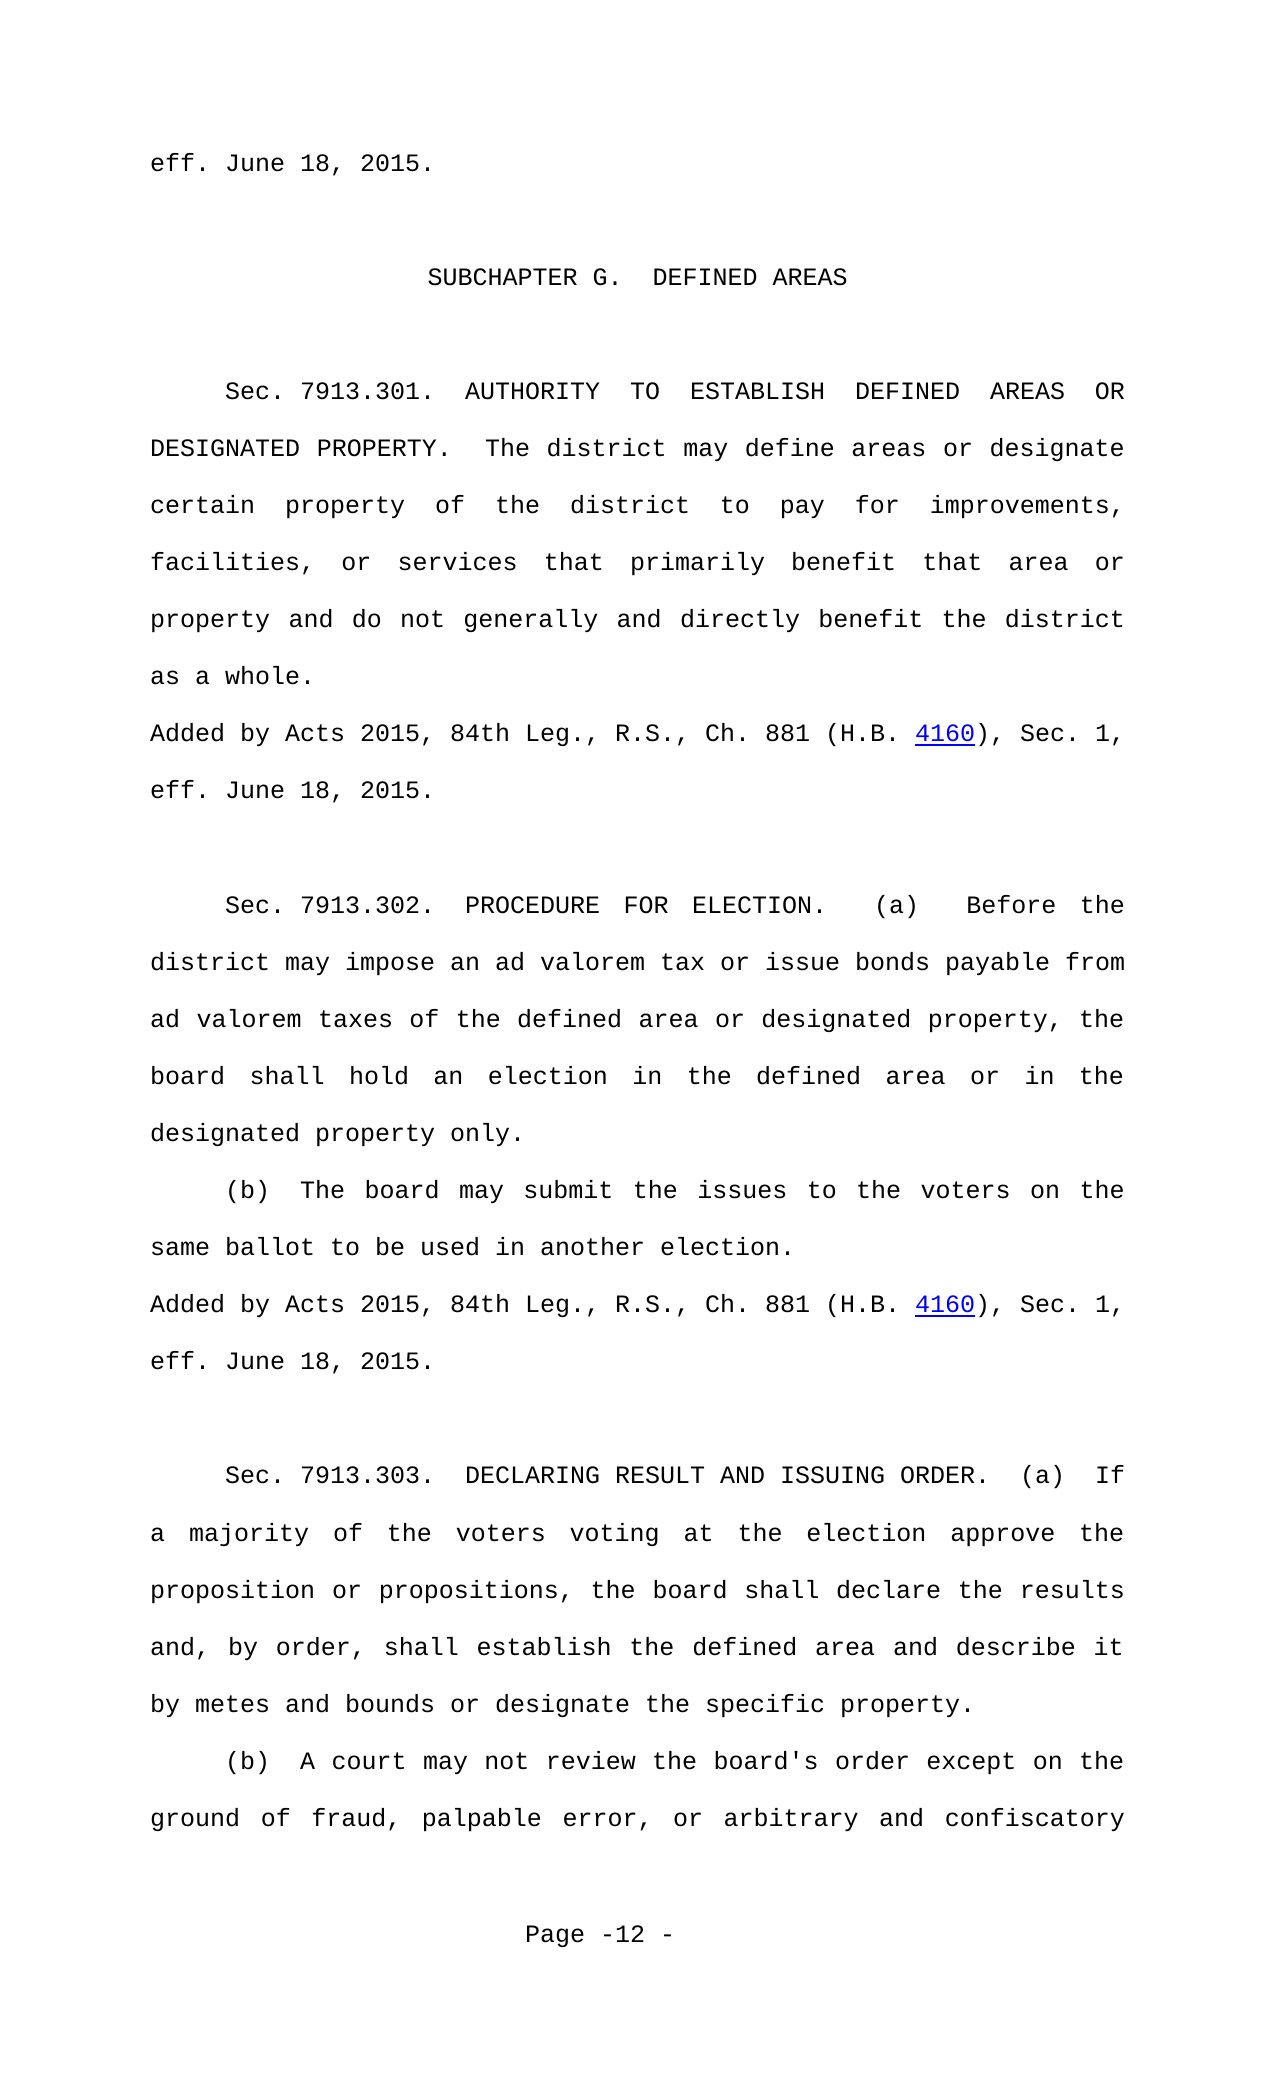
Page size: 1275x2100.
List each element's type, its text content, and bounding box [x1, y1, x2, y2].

text Sec. 7913.301. AUTHORITY TO ESTABLISH DEFINED AREAS OR DESIGNATED PROPERTY. The district may define areas or designate certain property of the district to pay for improvements, facilities, or services that primarily benefit that area or property and do not generally and directly benefit the district as a whole. [150, 378, 1125, 692]
text SUBCHAPTER G. DEFINED AREAS [150, 264, 1125, 293]
text Sec. 7913.302. PROCEDURE FOR ELECTION. (a) Before the district may impose an ad valorem tax or issue bonds payable from ad valorem taxes of the defined area or designated property, the board shall hold an election in the defined area or in the designated property only. [150, 892, 1125, 1149]
text Added by Acts 2015, 84th Leg., R.S., Ch. 881 (H.B. 4160), Sec. 1, eff. June 18, 2015. [150, 721, 1125, 806]
text Sec. 7913.303. DECLARING RESULT AND ISSUING ORDER. (a) If a majority of the voters voting at the election approve the proposition or propositions, the board shall declare the results and, by order, shall establish the defined area and describe it by metes and bounds or designate the specific property. [150, 1463, 1125, 1720]
text Added by Acts 2015, 84th Leg., R.S., Ch. 881 (H.B. 4160), Sec. 1, eff. June 18, 2015. [150, 1292, 1125, 1377]
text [150, 150, 1125, 178]
text (b) The board may submit the issues to the voters on the same ballot to be used in another election. [150, 1177, 1125, 1263]
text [150, 1748, 1125, 1834]
